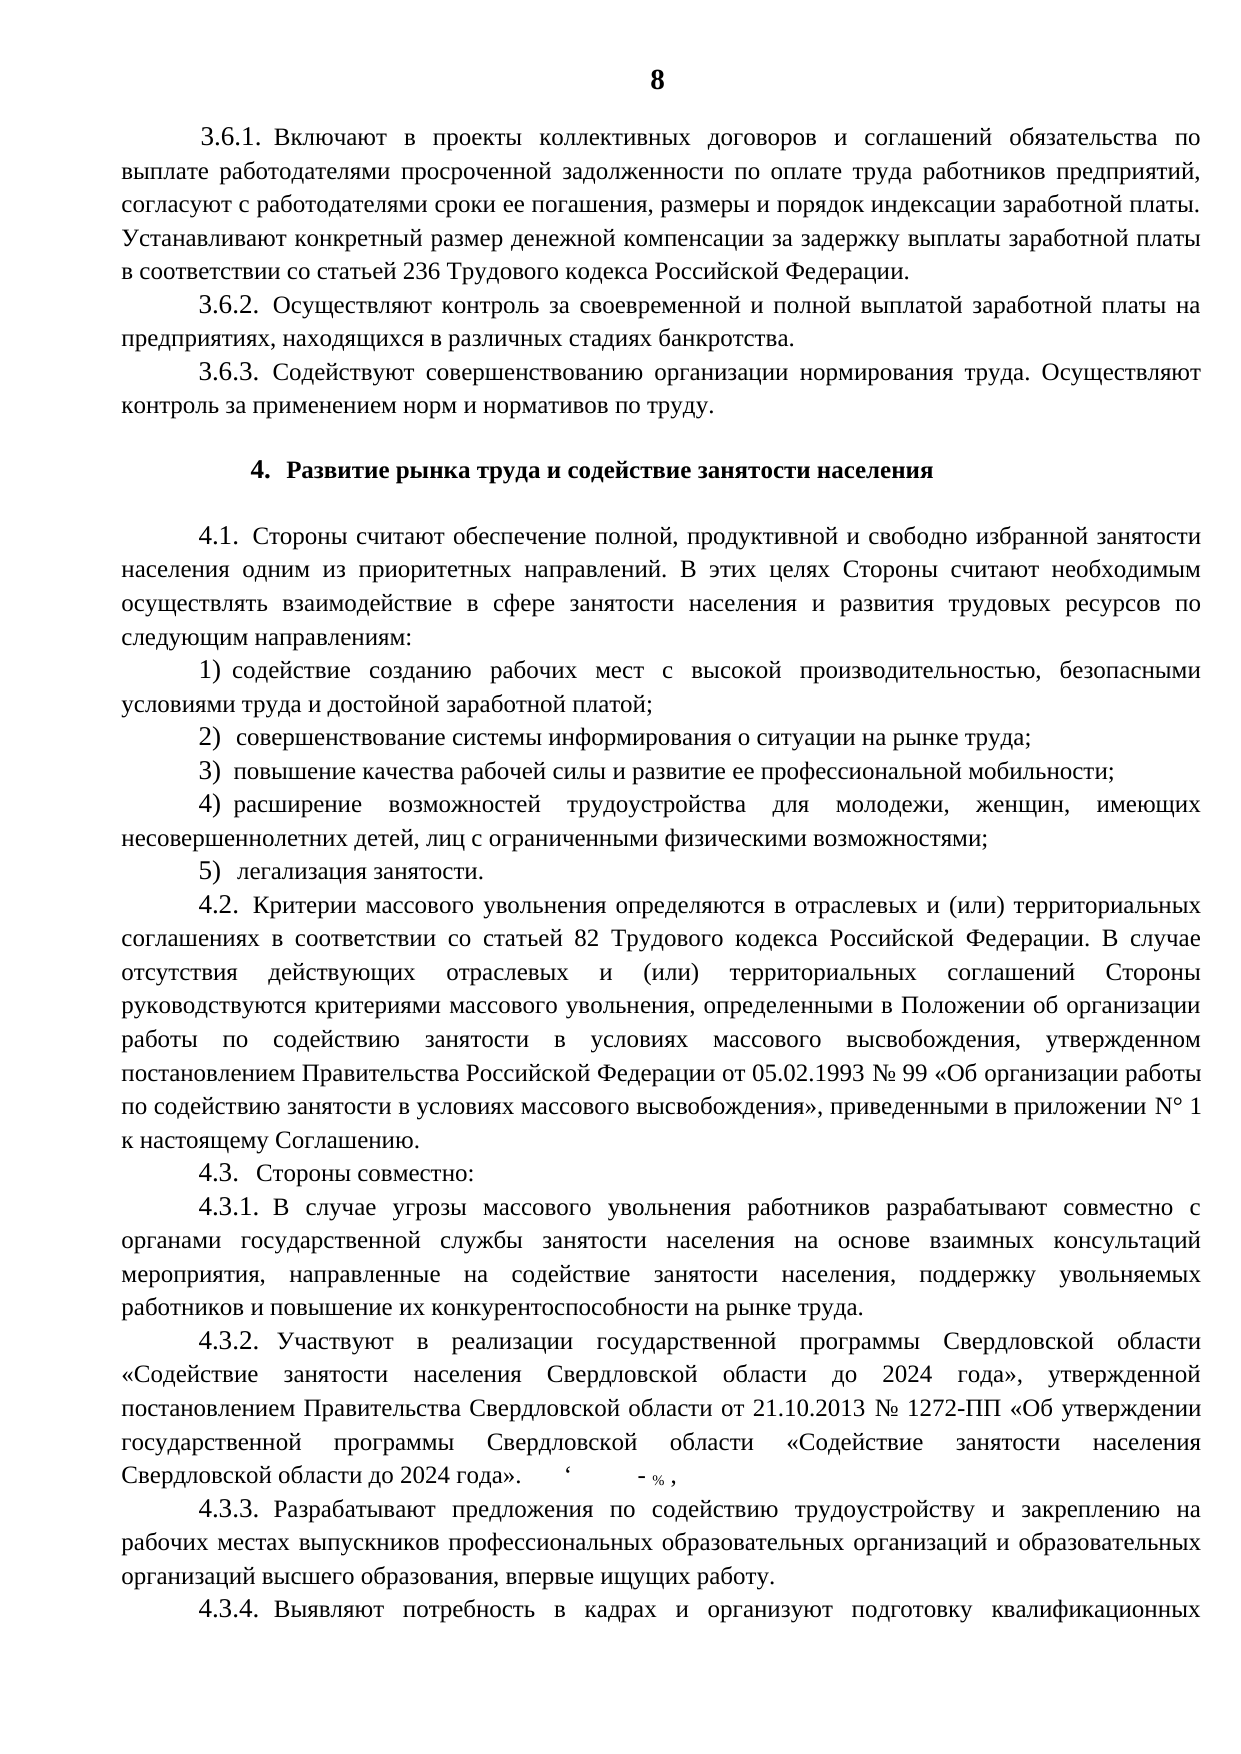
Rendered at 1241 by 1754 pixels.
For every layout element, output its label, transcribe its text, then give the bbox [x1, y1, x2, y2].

list Разрабатывают предложения по содействию трудоустройству и закреплению на рабочих местах выпускников профессиональных образовательных организаций и образовательных организаций высшего образования, впервые ищущих работу. [121, 1490, 1202, 1591]
list Участвуют в реализации государственной программы Свердловской области «Содействие занятости населения Свердловской области до 2024 года», утвержденной постановлением Правительства Свердловской области от 21.10.2013 № 1272-ПП «Об утверждении государственной программы Свердловской области «Содействие занятости населения Свердловской области до 2024 года». ‘ - % , [121, 1323, 1202, 1490]
list Включают в проекты коллективных договоров и соглашений обязательства по выплате работодателями просроченной задолженности по оплате труда работников предприятий, согласуют с работодателями сроки ее погашения, размеры и порядок индексации заработной платы. Устанавливают конкретный размер денежной компенсации за задержку выплаты заработной платы в соответствии со статьей 236 Трудового кодекса Российской Федерации. [121, 119, 1202, 286]
list Осуществляют контроль за своевременной и полной выплатой заработной платы на предприятиях, находящихся в различных стадиях банкротства. [121, 286, 1202, 353]
list повышение качества рабочей силы и развитие ее профессиональной мобильности; [121, 752, 1202, 786]
list Критерии массового увольнения определяются в отраслевых и (или) территориальных соглашениях в соответствии со статьей 82 Трудового кодекса Российской Федерации. В случае отсутствия действующих отраслевых и (или) территориальных соглашений Стороны руководствуются критериями массового увольнения, определенными в Положении об организации работы по содействию занятости в условиях массового высвобождения, утвержденном постановлением Правительства Российской Федерации от 05.02.1993 № 99 «Об организации работы по содействию занятости в условиях массового высвобождения», приведенными в приложении N° 1 к настоящему Соглашению. [121, 887, 1202, 1155]
list Стороны совместно: [121, 1155, 1202, 1188]
list Развитие рынка труда и содействие занятости населения [250, 457, 1202, 484]
list В случае угрозы массового увольнения работников разрабатывают совместно с органами государственной службы занятости населения на основе взаимных консультаций мероприятия, направленные на содействие занятости населения, поддержку увольняемых работников и повышение их конкурентоспособности на рынке труда. [121, 1188, 1202, 1323]
list Содействуют совершенствованию организации нормирования труда. Осуществляют контроль за применением норм и нормативов по труду. [121, 353, 1202, 421]
list расширение возможностей трудоустройства для молодежи, женщин, имеющих несовершеннолетних детей, лиц с ограниченными физическими возможностями; [121, 786, 1202, 853]
list содействие созданию рабочих мест с высокой производительностью, безопасными условиями труда и достойной заработной платой; [121, 652, 1202, 719]
list Стороны считают обеспечение полной, продуктивной и свободно избранной занятости населения одним из приоритетных направлений. В этих целях Стороны считают необходимым осуществлять взаимодействие в сфере занятости населения и развития трудовых ресурсов по следующим направлениям: [121, 518, 1202, 652]
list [121, 1591, 1202, 1624]
list совершенствование системы информирования о ситуации на рынке труда; [121, 719, 1202, 752]
list легализация занятости. [121, 853, 1202, 887]
